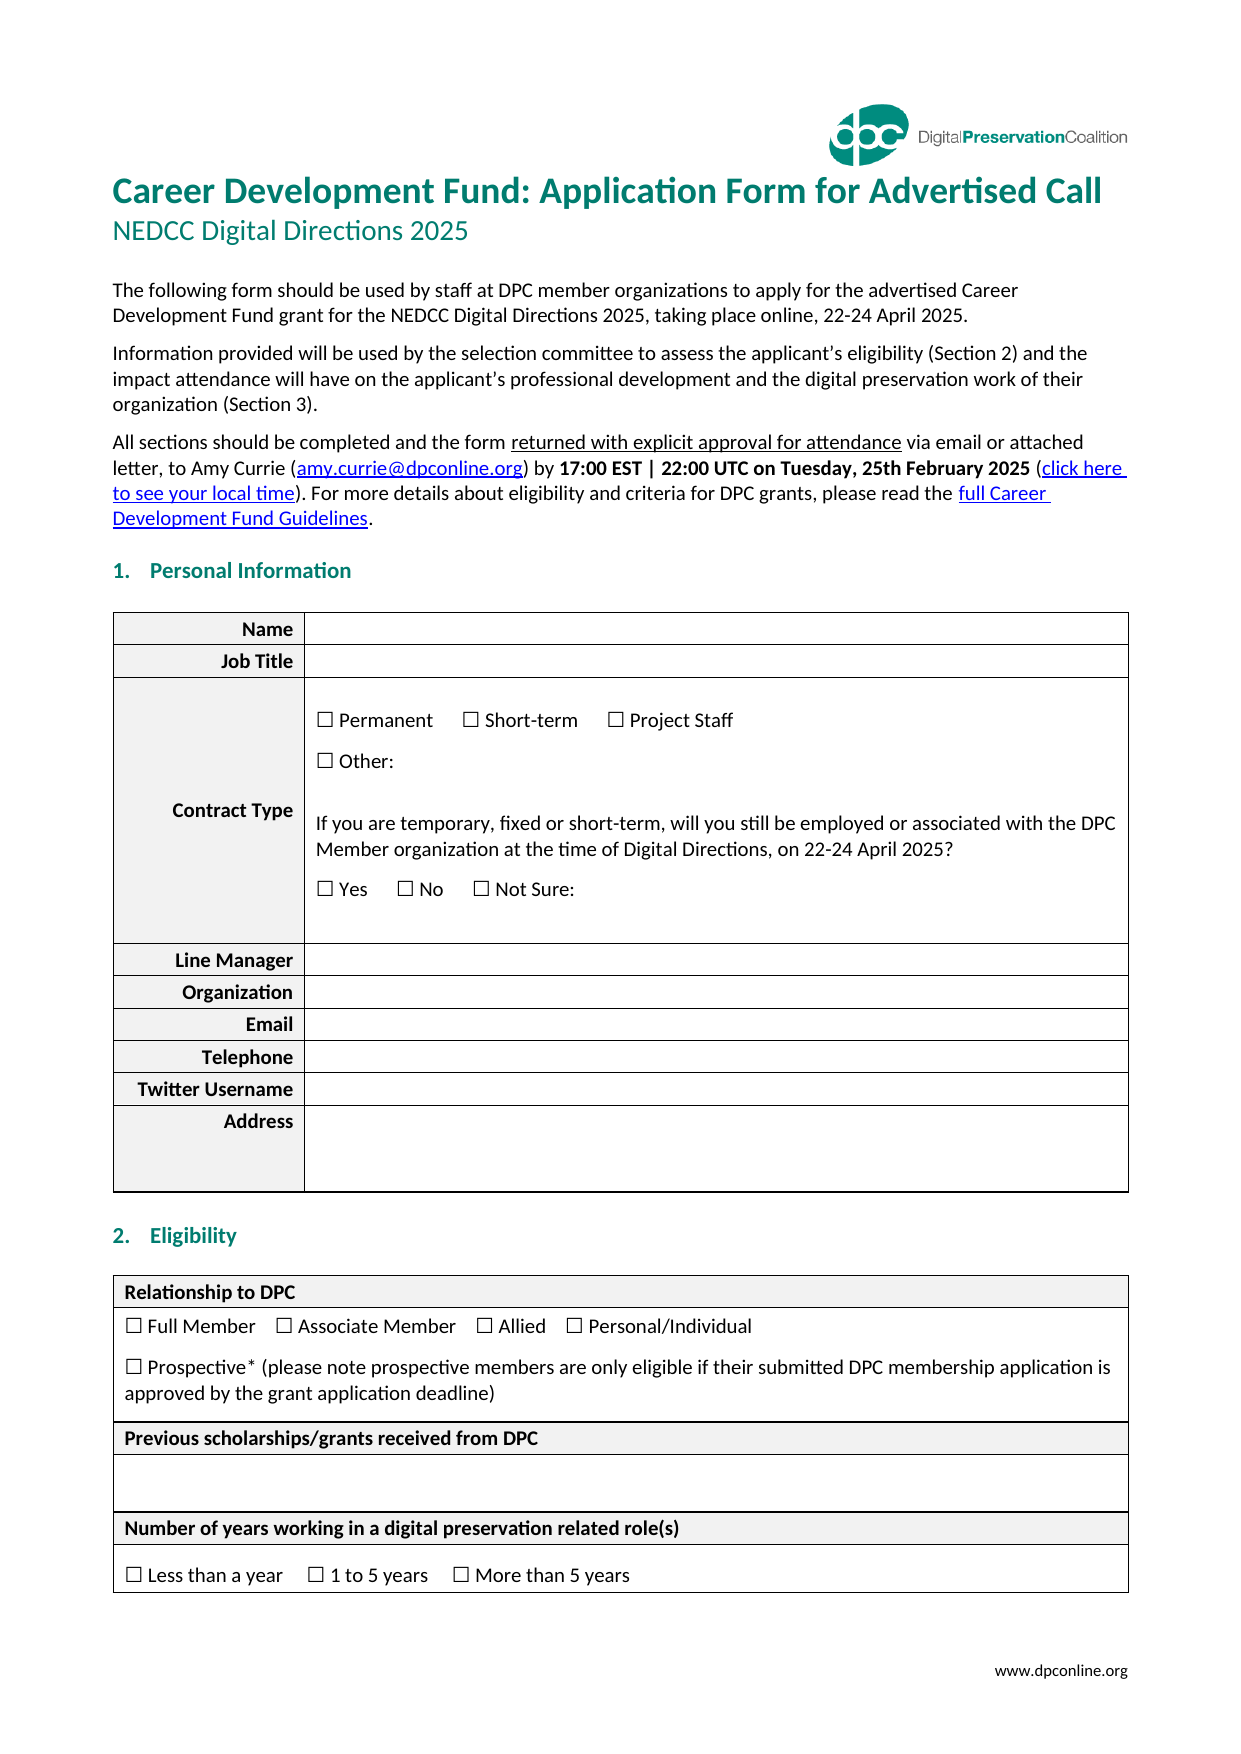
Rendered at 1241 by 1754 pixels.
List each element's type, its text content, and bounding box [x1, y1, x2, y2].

table_cell Twitter Username [114, 1073, 304, 1104]
text NEDCC Digital Directions 2025 [112, 212, 1128, 248]
table_cell [305, 1073, 1128, 1104]
table_cell Number of years working in a digital preservation related role(s) [114, 1513, 1128, 1544]
table_cell Email [114, 1009, 304, 1040]
table_cell [305, 1041, 1128, 1072]
list Eligibility [112, 1222, 1128, 1249]
table_cell Job Title [114, 645, 304, 677]
text All sections should be completed and the form returned with explicit approval for attendance via email or attached letter, to Amy Currie (amy.currie@dpconline.org) by 17:00 EST | 22:00 UTC on Tuesday, 25th February 2025 (click here to see your local time). For more details about eligibility and criteria for DPC grants, please read the full Career Development Fund Guidelines. [112, 429, 1128, 531]
table_cell [305, 976, 1128, 1008]
text Career Development Fund: Application Form for Advertised Call [112, 167, 1128, 212]
table_cell [114, 1455, 1128, 1511]
table_cell Full Member Associate Member Allied Personal/Individual Prospective* (please note prospective members are only eligible if their submitted DPC membership application is approved by the grant application deadline) [114, 1308, 1128, 1421]
list Personal Information [112, 556, 1128, 584]
table_header Name [114, 613, 304, 644]
picture [827, 103, 1128, 167]
table_cell Telephone [114, 1041, 304, 1072]
table_header Relationship to DPC [114, 1276, 1128, 1307]
table_cell [305, 645, 1128, 677]
table_cell [305, 1106, 1128, 1191]
table_header [305, 613, 1128, 644]
table_cell [305, 1009, 1128, 1040]
table_cell Organization [114, 976, 304, 1008]
table_cell Address [114, 1106, 304, 1191]
table_cell Less than a year 1 to 5 years More than 5 years Other: [114, 1545, 1128, 1592]
table_cell [305, 944, 1128, 975]
text Information provided will be used by the selection committee to assess the applicant’s eligibility (Section 2) and the impact attendance will have on the applicant’s professional development and the digital preservation work of their organization (Section 3). [112, 341, 1128, 417]
table_cell Permanent Short-term Project Staff Other: If you are temporary, fixed or short-term, will you still be employed or associated with the DPC Member organization at the time of Digital Directions, on 22-24 April 2025? Yes No Not Sure: [305, 678, 1128, 943]
text The following form should be used by staff at DPC member organizations to apply for the advertised Career Development Fund grant for the NEDCC Digital Directions 2025, taking place online, 22-24 April 2025. [112, 277, 1128, 328]
table_cell Previous scholarships/grants received from DPC [114, 1423, 1128, 1454]
table_cell Contract Type [114, 678, 304, 943]
table_cell Line Manager [114, 944, 304, 975]
